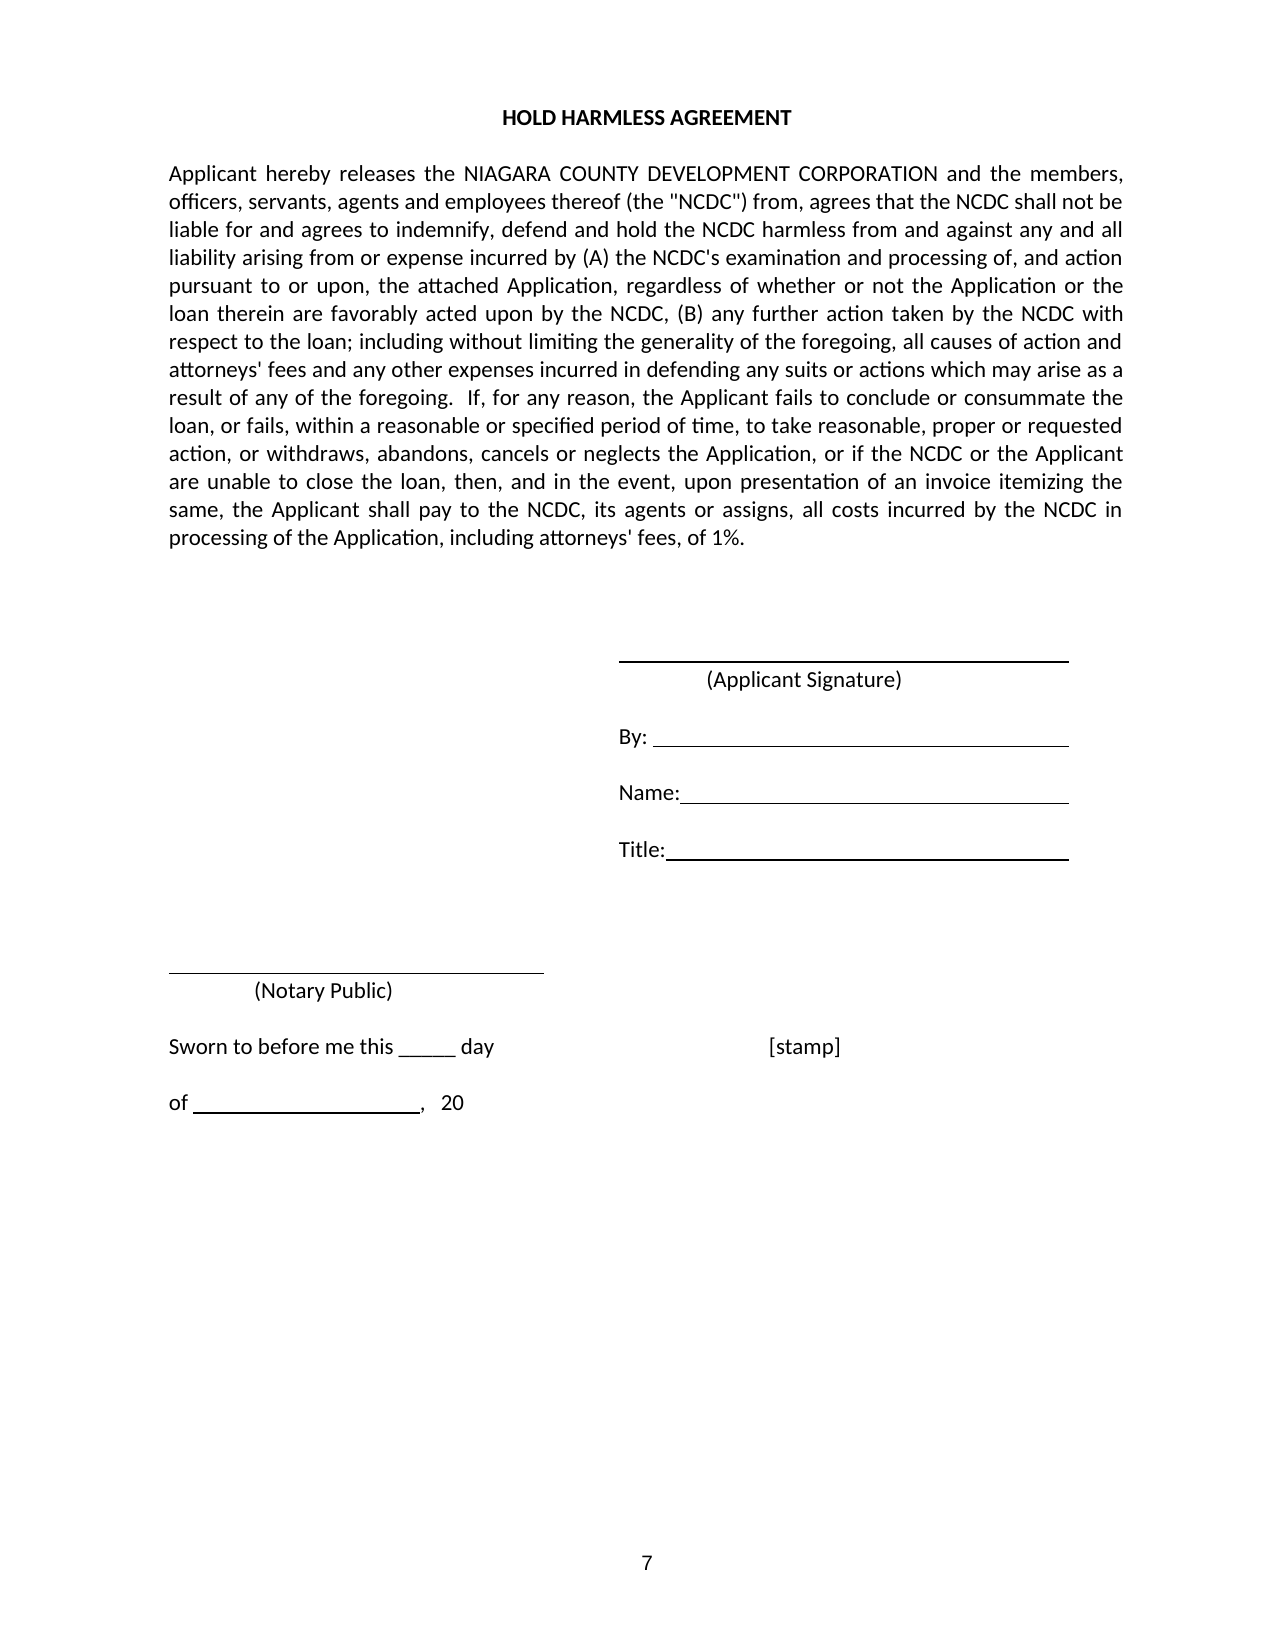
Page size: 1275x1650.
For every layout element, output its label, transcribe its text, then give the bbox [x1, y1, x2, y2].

text Title: [169, 835, 1125, 863]
text By: [544, 722, 1125, 750]
text of , 20 [169, 1088, 1125, 1116]
text Applicant hereby releases the NIAGARA COUNTY DEVELOPMENT CORPORATION and the members, officers, servants, agents and employees thereof (the "NCDC") from, agrees that the NCDC shall not be liable for and agrees to indemnify, defend and hold the NCDC harmless from and against any and all liability arising from or expense incurred by (A) the NCDC's examination and processing of, and action pursuant to or upon, the attached Application, regardless of whether or not the Application or the loan therein are favorably acted upon by the NCDC, (B) any further action taken by the NCDC with respect to the loan; including without limiting the generality of the foregoing, all causes of action and attorneys' fees and any other expenses incurred in defending any suits or actions which may arise as a result of any of the foregoing. If, for any reason, the Applicant fails to conclude or consummate the loan, or fails, within a reasonable or specified period of time, to take reasonable, proper or requested action, or withdraws, abandons, cancels or neglects the Application, or if the NCDC or the Applicant are unable to close the loan, then, and in the event, upon presentation of an invoice itemizing the same, the Applicant shall pay to the NCDC, its agents or assigns, all costs incurred by the NCDC in processing of the Application, including attorneys' fees, of 1%. [169, 159, 1125, 551]
text (Notary Public) [169, 976, 1125, 1004]
text Name: [169, 778, 1125, 807]
text Sworn to before me this _____ day [stamp] [169, 1032, 1125, 1060]
text (Applicant Signature) [169, 665, 1125, 693]
text HOLD HARMLESS AGREEMENT [169, 103, 1125, 131]
